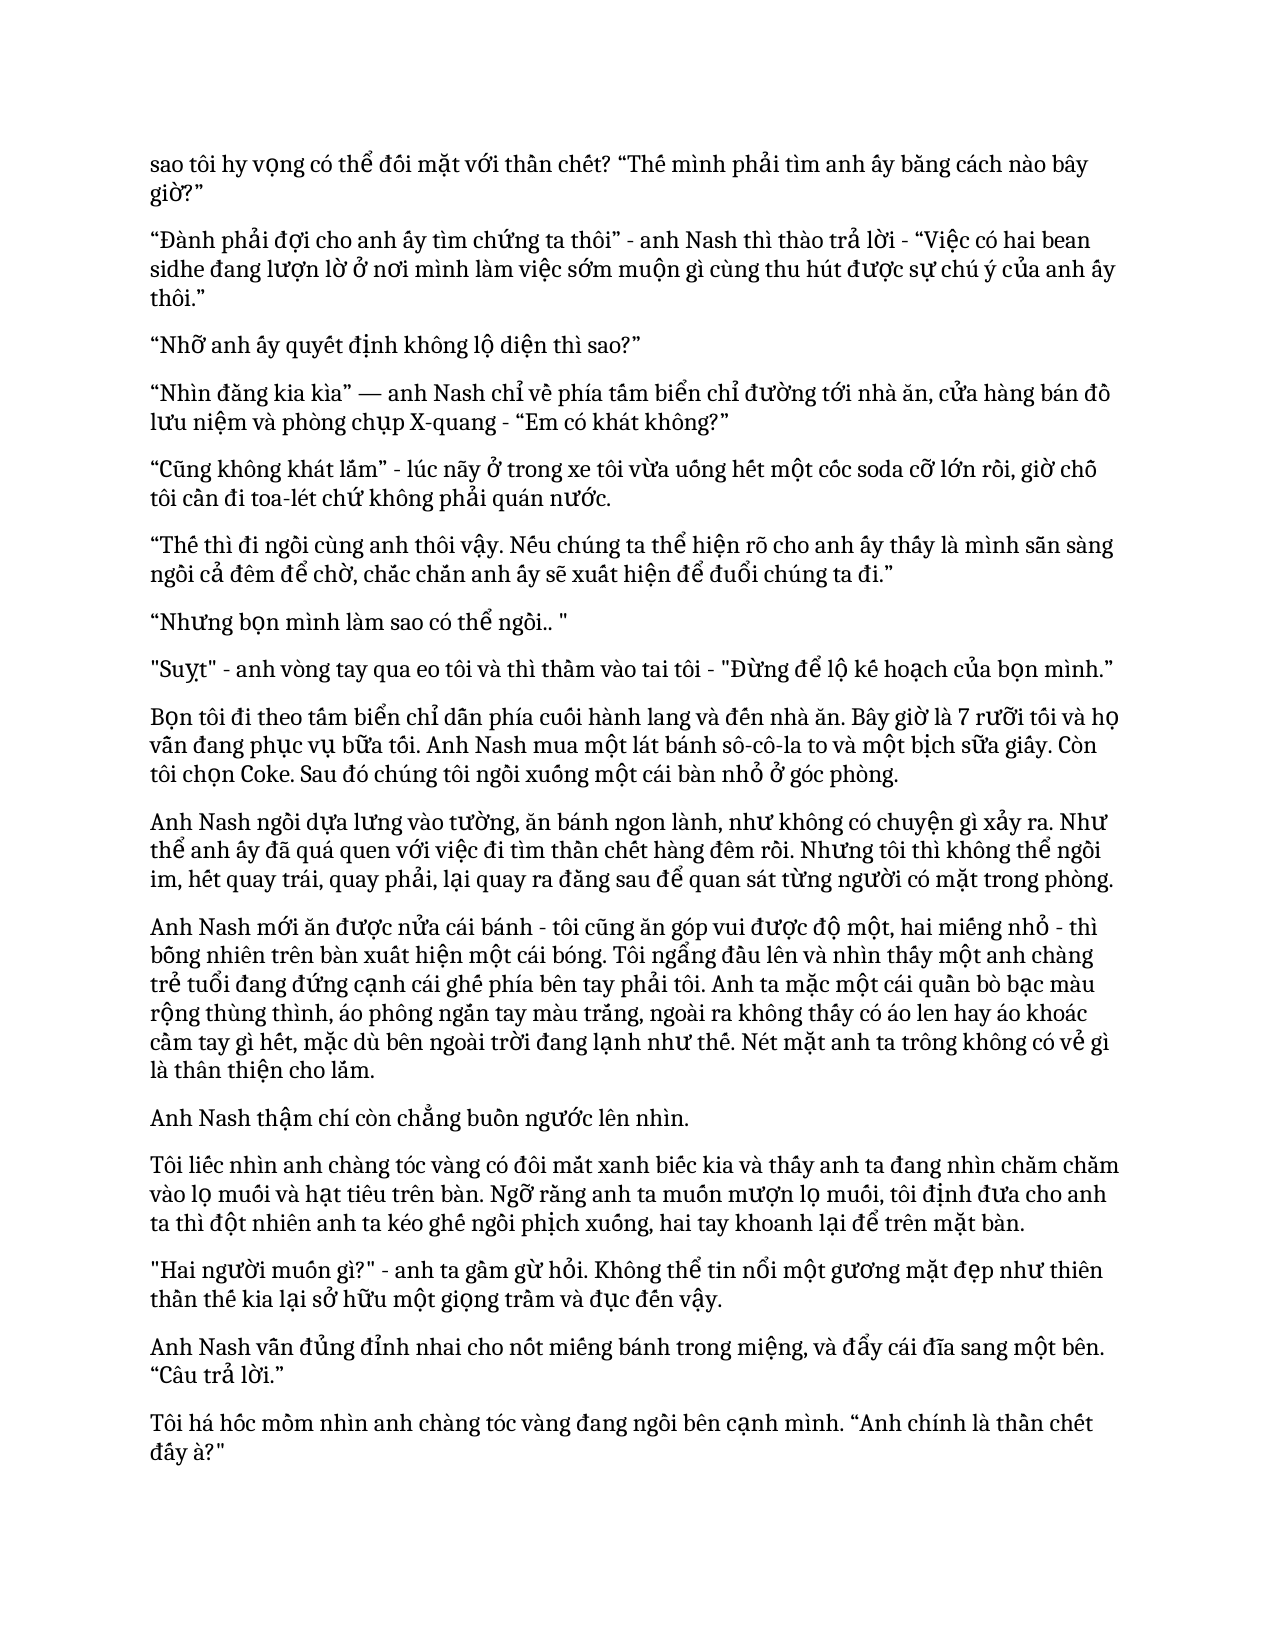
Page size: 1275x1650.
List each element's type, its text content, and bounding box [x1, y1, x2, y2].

text Tôi há hốc mồm nhìn anh chàng tóc vàng đang ngồi bên cạnh mình. “Anh chính là thần chết đấy à?" [150, 1409, 1125, 1466]
text "Hai người muốn gì?" - anh ta gầm gừ hỏi. Không thể tin nổi một gương mặt đẹp như thiên thần thế kia lại sở hữu một giọng trầm và đục đến vậy. [150, 1256, 1125, 1314]
text “Nhìn đằng kia kìa” — anh Nash chỉ về phía tấm biển chỉ đường tới nhà ăn, cửa hàng bán đồ lưu niệm và phòng chụp X-quang - “Em có khát không?” [150, 379, 1125, 436]
text “Đành phải đợi cho anh ấy tìm chứng ta thôi” - anh Nash thì thào trả lời - “Việc có hai bean sidhe đang lượn lờ ở nơi mình làm việc sớm muộn gì cùng thu hút được sự chú ý của anh ấy thôi.” [150, 226, 1125, 312]
text “Thế thì đi ngồi cùng anh thôi vậy. Nếu chúng ta thể hiện rõ cho anh ấy thấy là mình sẵn sàng ngồi cả đêm để chờ, chắc chắn anh ấy sẽ xuất hiện để đuổi chúng ta đi.” [150, 531, 1125, 589]
text Tôi liếc nhìn anh chàng tóc vàng có đôi mắt xanh biếc kia và thấy anh ta đang nhìn chằm chằm vào lọ muối và hạt tiêu trên bàn. Ngỡ rằng anh ta muốn mượn lọ muối, tôi định đưa cho anh ta thì đột nhiên anh ta kéo ghế ngồi phịch xuống, hai tay khoanh lại để trên mặt bàn. [150, 1151, 1125, 1237]
text “Nhưng bọn mình làm sao có thể ngồi.. " [150, 607, 1125, 636]
text Anh Nash ngồi dựa lưng vào tường, ăn bánh ngon lành, như không có chuyện gì xảy ra. Như thể anh ấy đã quá quen với việc đi tìm thần chết hàng đêm rồi. Nhưng tôi thì không thể ngồi im, hết quay trái, quay phải, lại quay ra đằng sau để quan sát từng người có mặt trong phòng. [150, 807, 1125, 894]
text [150, 150, 1125, 207]
text Anh Nash mới ăn được nửa cái bánh - tôi cũng ăn góp vui được độ một, hai miếng nhỏ - thì bỗng nhiên trên bàn xuất hiện một cái bóng. Tôi ngẩng đầu lên và nhìn thấy một anh chàng trẻ tuổi đang đứng cạnh cái ghế phía bên tay phải tôi. Anh ta mặc một cái quần bò bạc màu rộng thùng thình, áo phông ngắn tay màu trắng, ngoài ra không thấy có áo len hay áo khoác cầm tay gì hết, mặc dù bên ngoài trời đang lạnh như thế. Nét mặt anh ta trông không có vẻ gì là thân thiện cho lắm. [150, 912, 1125, 1085]
text "Suỵt" - anh vòng tay qua eo tôi và thì thầm vào tai tôi - "Đừng để lộ kế hoạch của bọn mình.” [150, 655, 1125, 684]
text “Cũng không khát lắm” - lúc nãy ở trong xe tôi vừa uống hết một cốc soda cỡ lớn rồi, giờ chỗ tôi cần đi toa-lét chứ không phải quán nước. [150, 455, 1125, 512]
text Anh Nash thậm chí còn chẳng buồn ngước lên nhìn. [150, 1104, 1125, 1132]
text Anh Nash vẫn đủng đỉnh nhai cho nốt miếng bánh trong miệng, và đẩy cái đĩa sang một bên. “Câu trả lời.” [150, 1332, 1125, 1390]
text Bọn tôi đi theo tấm biển chỉ dẫn phía cuối hành lang và đến nhà ăn. Bây giờ là 7 rưỡi tối và họ vẫn đang phục vụ bữa tối. Anh Nash mua một lát bánh sô-cô-la to và một bịch sữa giấy. Còn tôi chọn Coke. Sau đó chúng tôi ngồi xuống một cái bàn nhỏ ở góc phòng. [150, 702, 1125, 789]
text “Nhỡ anh ấy quyết định không lộ diện thì sao?” [150, 331, 1125, 360]
